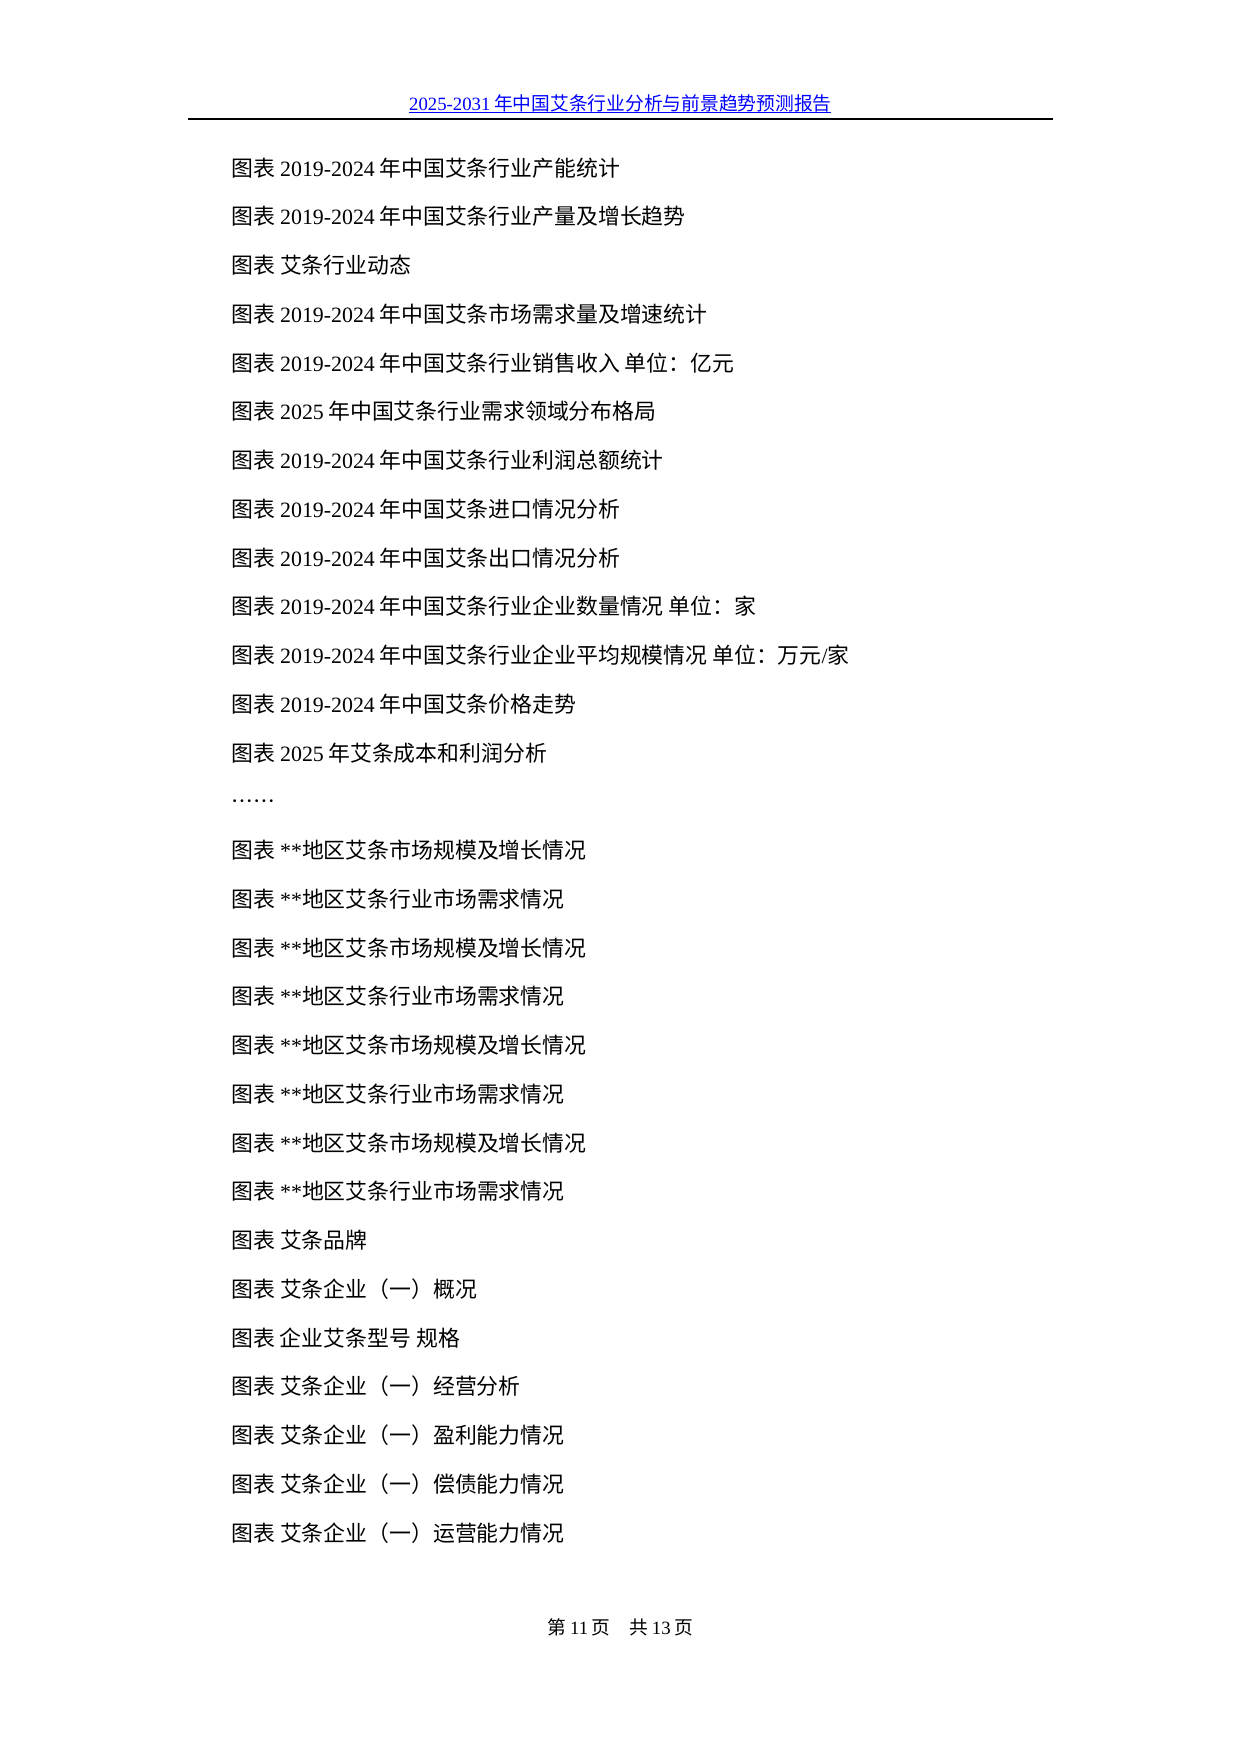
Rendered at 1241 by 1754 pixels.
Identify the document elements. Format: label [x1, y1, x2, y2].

text [187, 150, 1053, 1548]
